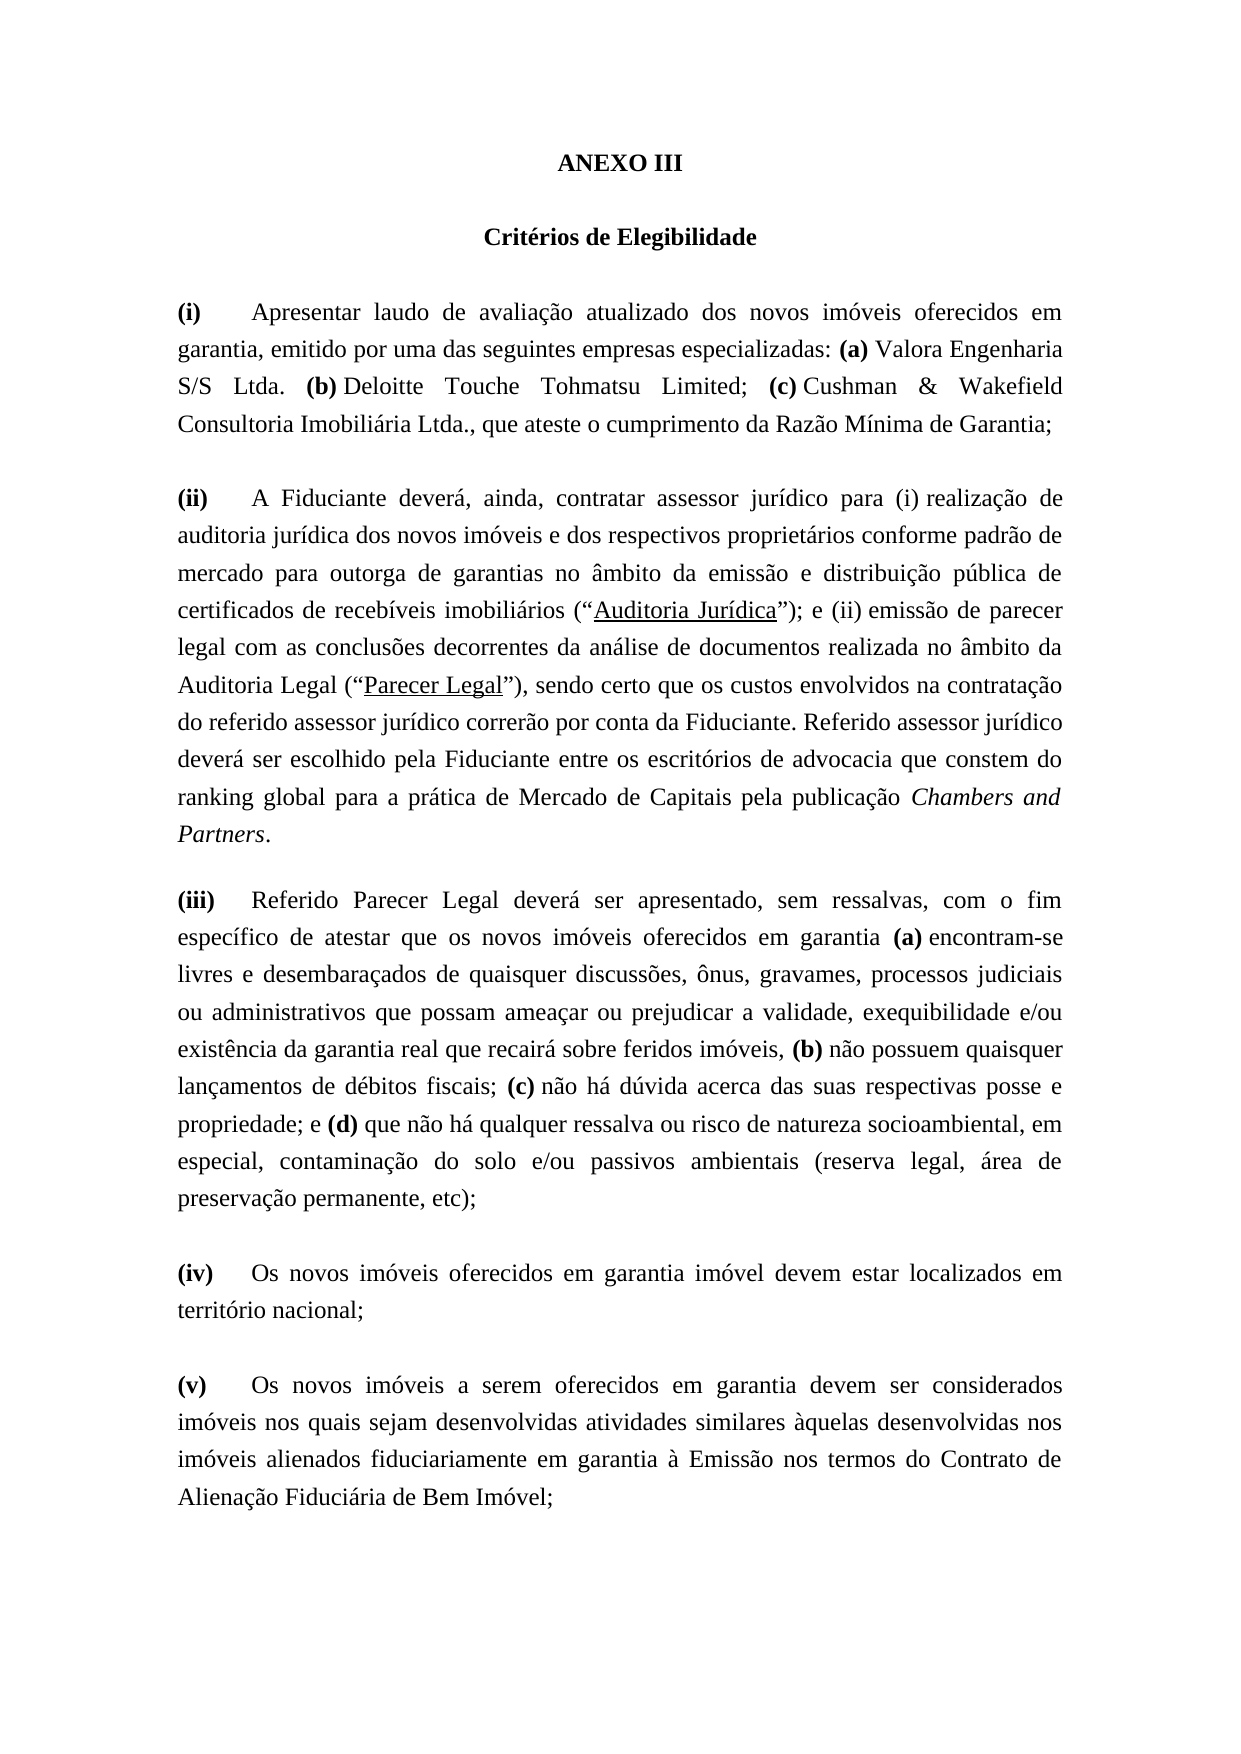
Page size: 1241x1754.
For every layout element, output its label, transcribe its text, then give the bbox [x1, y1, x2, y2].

list Apresentar laudo de avaliação atualizado dos novos imóveis oferecidos em garantia, emitido por uma das seguintes empresas especializadas: (a) Valora Engenharia S/S Ltda. (b) Deloitte Touche Tohmatsu Limited; (c) Cushman & Wakefield Consultoria Imobiliária Ltda., que ateste o cumprimento da Razão Mínima de Garantia; [177, 297, 1063, 437]
list Os novos imóveis oferecidos em garantia imóvel devem estar localizados em território nacional; [177, 1258, 1063, 1324]
text Critérios de Elegibilidade [177, 222, 1063, 251]
list A Fiduciante deverá, ainda, contratar assessor jurídico para (i) realização de auditoria jurídica dos novos imóveis e dos respectivos proprietários conforme padrão de mercado para outorga de garantias no âmbito da emissão e distribuição pública de certificados de recebíveis imobiliários (“Auditoria Jurídica”); e (ii) emissão de parecer legal com as conclusões decorrentes da análise de documentos realizada no âmbito da Auditoria Legal (“Parecer Legal”), sendo certo que os custos envolvidos na contratação do referido assessor jurídico correrão por conta da Fiduciante. Referido assessor jurídico deverá ser escolhido pela Fiduciante entre os escritórios de advocacia que constem do ranking global para a prática de Mercado de Capitais pela publicação Chambers and Partners. [177, 483, 1063, 848]
text ANEXO III [177, 148, 1063, 176]
list Referido Parecer Legal deverá ser apresentado, sem ressalvas, com o fim específico de atestar que os novos imóveis oferecidos em garantia (a) encontram-se livres e desembaraçados de quaisquer discussões, ônus, gravames, processos judiciais ou administrativos que possam ameaçar ou prejudicar a validade, exequibilidade e/ou existência da garantia real que recairá sobre feridos imóveis, (b) não possuem quaisquer lançamentos de débitos fiscais; (c) não há dúvida acerca das suas respectivas posse e propriedade; e (d) que não há qualquer ressalva ou risco de natureza socioambiental, em especial, contaminação do solo e/ou passivos ambientais (reserva legal, área de preservação permanente, etc); [177, 885, 1063, 1212]
list Os novos imóveis a serem oferecidos em garantia devem ser considerados imóveis nos quais sejam desenvolvidas atividades similares àquelas desenvolvidas nos imóveis alienados fiduciariamente em garantia à Emissão nos termos do Contrato de Alienação Fiduciária de Bem Imóvel; [177, 1370, 1063, 1510]
